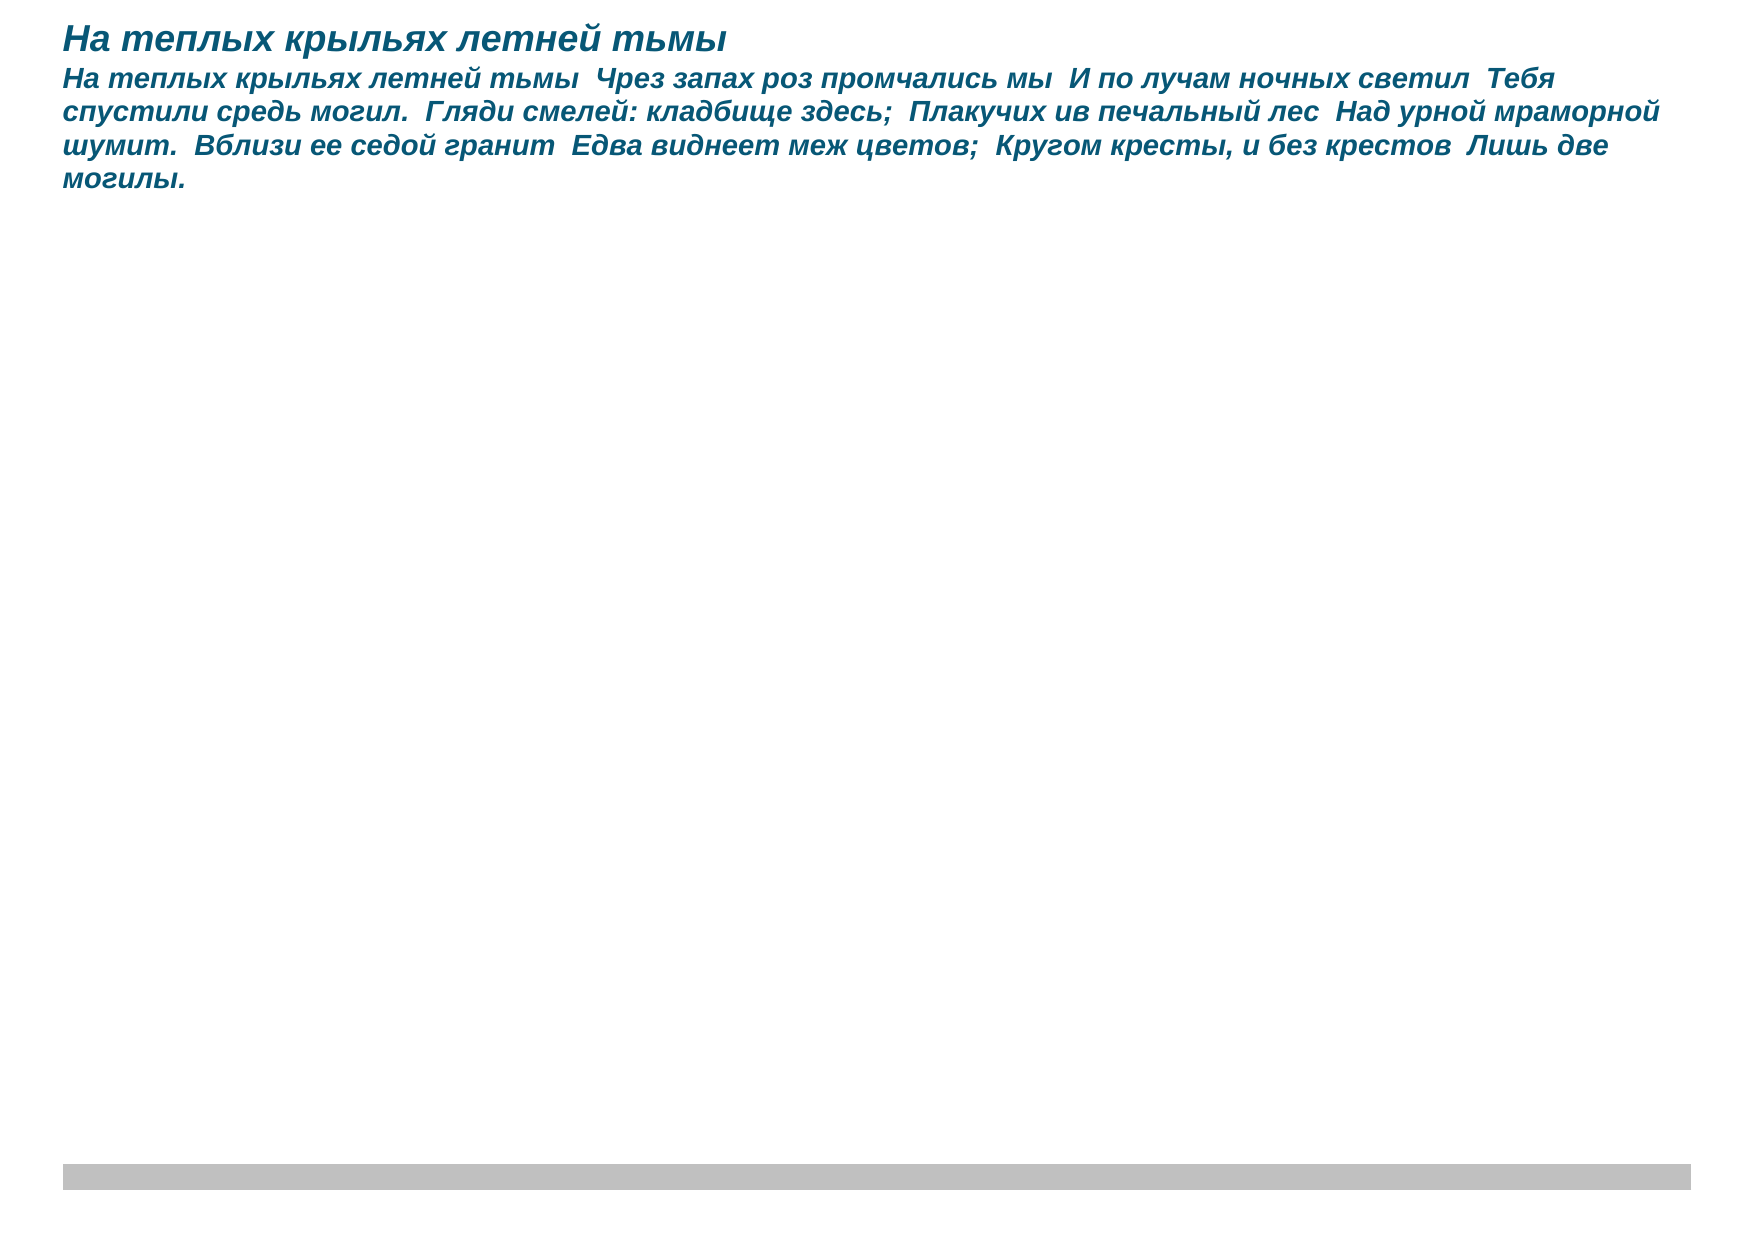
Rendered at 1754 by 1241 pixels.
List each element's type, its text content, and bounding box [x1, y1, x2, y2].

subtitle На теплых крыльях летней тьмы [62, 17, 1691, 60]
text На теплых крыльях летней тьмы [62, 61, 1691, 195]
